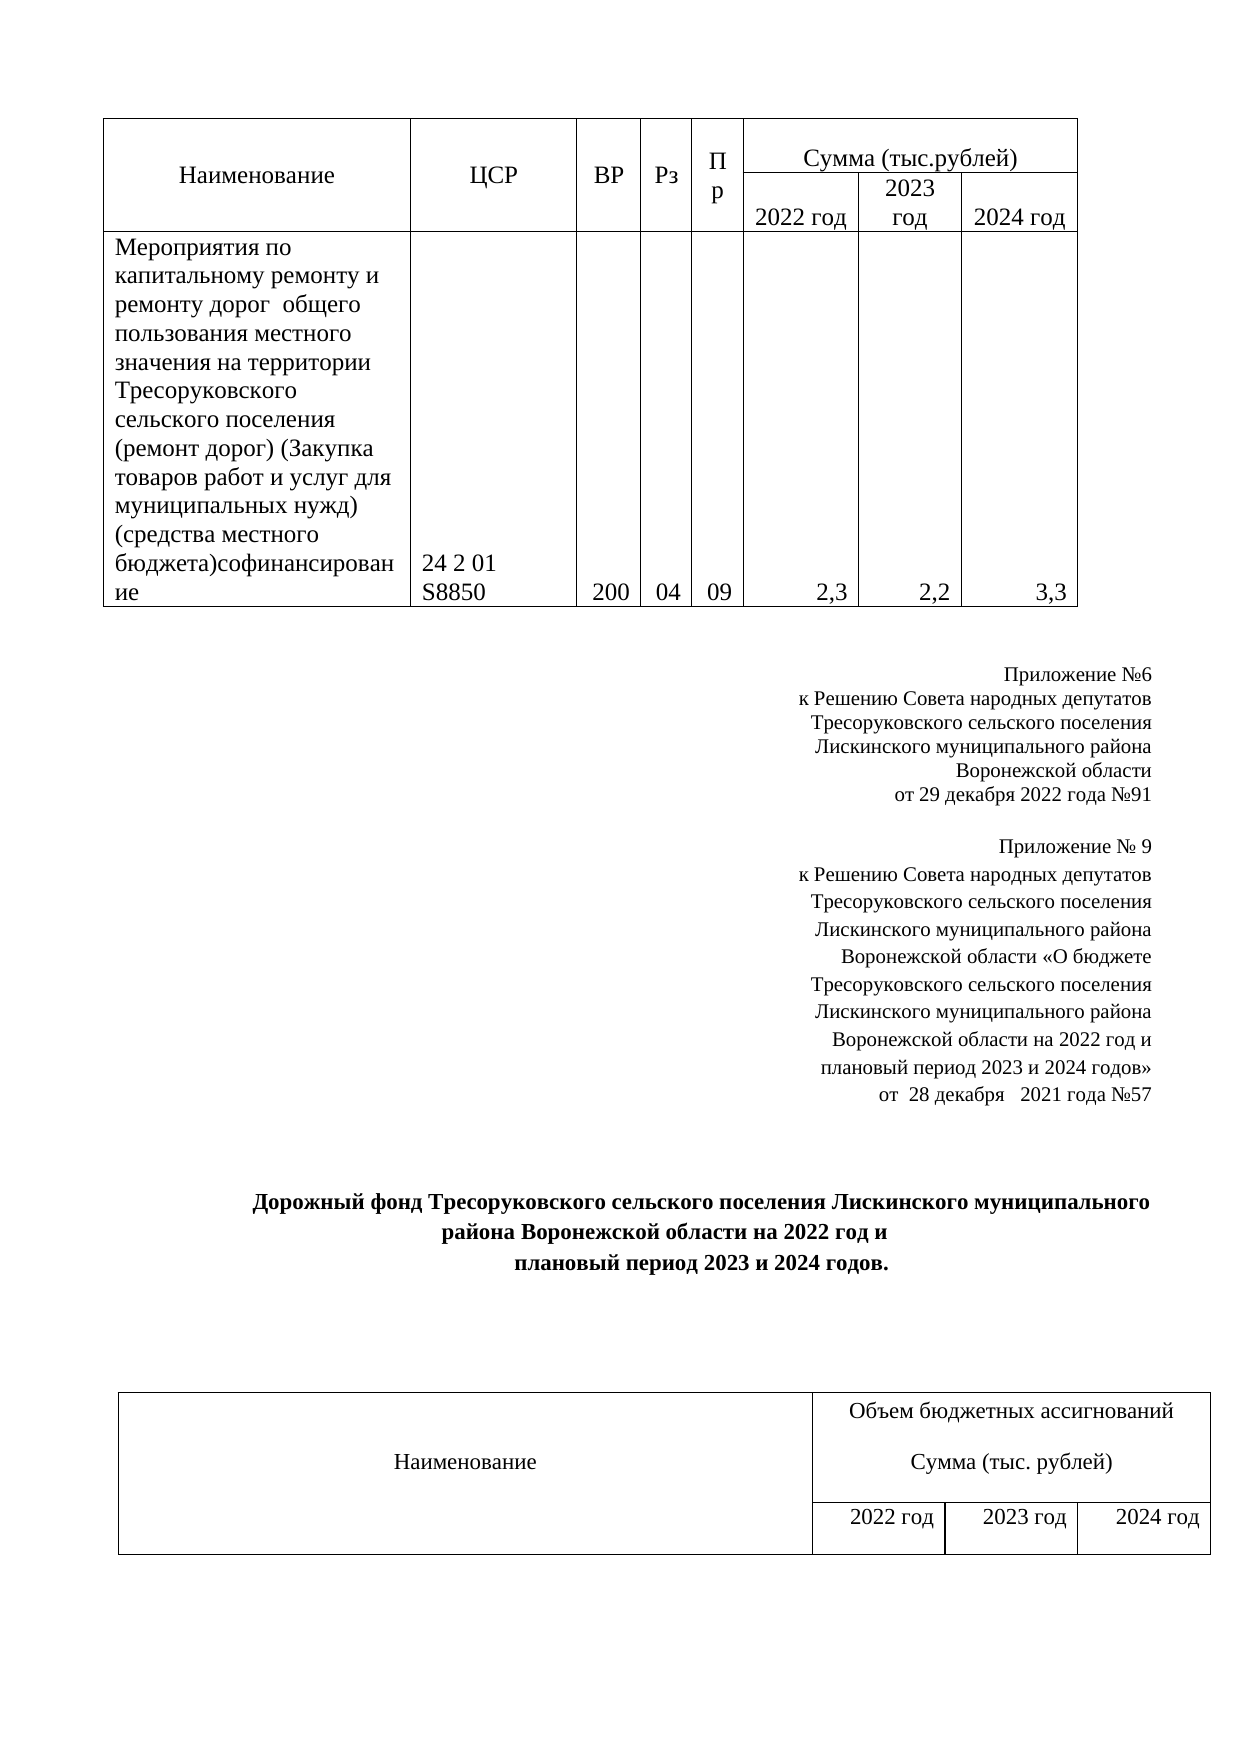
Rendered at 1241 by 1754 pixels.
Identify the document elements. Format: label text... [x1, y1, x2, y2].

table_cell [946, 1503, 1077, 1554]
text Воронежской области «О бюджете [650, 944, 1152, 968]
text Тресоруковского сельского поселения [650, 889, 1152, 913]
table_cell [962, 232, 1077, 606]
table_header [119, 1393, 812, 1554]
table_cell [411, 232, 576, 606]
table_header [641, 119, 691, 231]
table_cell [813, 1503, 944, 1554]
text Лискинского муниципального района [650, 917, 1152, 941]
text к Решению Совета народных депутатов [650, 861, 1152, 886]
text плановый период 2023 и 2024 годов» [650, 1055, 1152, 1079]
text Приложение № 9 [650, 834, 1152, 858]
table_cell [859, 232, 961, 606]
text Приложение №6 [650, 662, 1152, 686]
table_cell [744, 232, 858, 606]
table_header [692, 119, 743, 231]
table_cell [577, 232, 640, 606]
text Тресоруковского сельского поселения [650, 710, 1152, 734]
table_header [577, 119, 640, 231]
text от 28 декабря 2021 года №57 [650, 1082, 1152, 1106]
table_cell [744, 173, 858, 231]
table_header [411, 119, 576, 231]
text Воронежской области на 2022 год и [650, 1027, 1152, 1051]
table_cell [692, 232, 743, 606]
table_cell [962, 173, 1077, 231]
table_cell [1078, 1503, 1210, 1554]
text плановый период 2023 и 2024 годов. [177, 1249, 1152, 1275]
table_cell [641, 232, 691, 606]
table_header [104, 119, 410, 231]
text Дорожный фонд Тресоруковского сельского поселения Лискинского муниципального района Воронежской области на 2022 год и [177, 1188, 1152, 1245]
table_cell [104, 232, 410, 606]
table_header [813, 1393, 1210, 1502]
text Тресоруковского сельского поселения [650, 972, 1152, 996]
text Лискинского муниципального района [650, 999, 1152, 1023]
text от 29 декабря 2022 года №91 [650, 782, 1152, 806]
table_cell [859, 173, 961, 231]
text к Решению Совета народных депутатов [650, 686, 1152, 710]
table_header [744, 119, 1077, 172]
text Воронежской области [650, 758, 1152, 782]
text Лискинского муниципального района [650, 734, 1152, 758]
